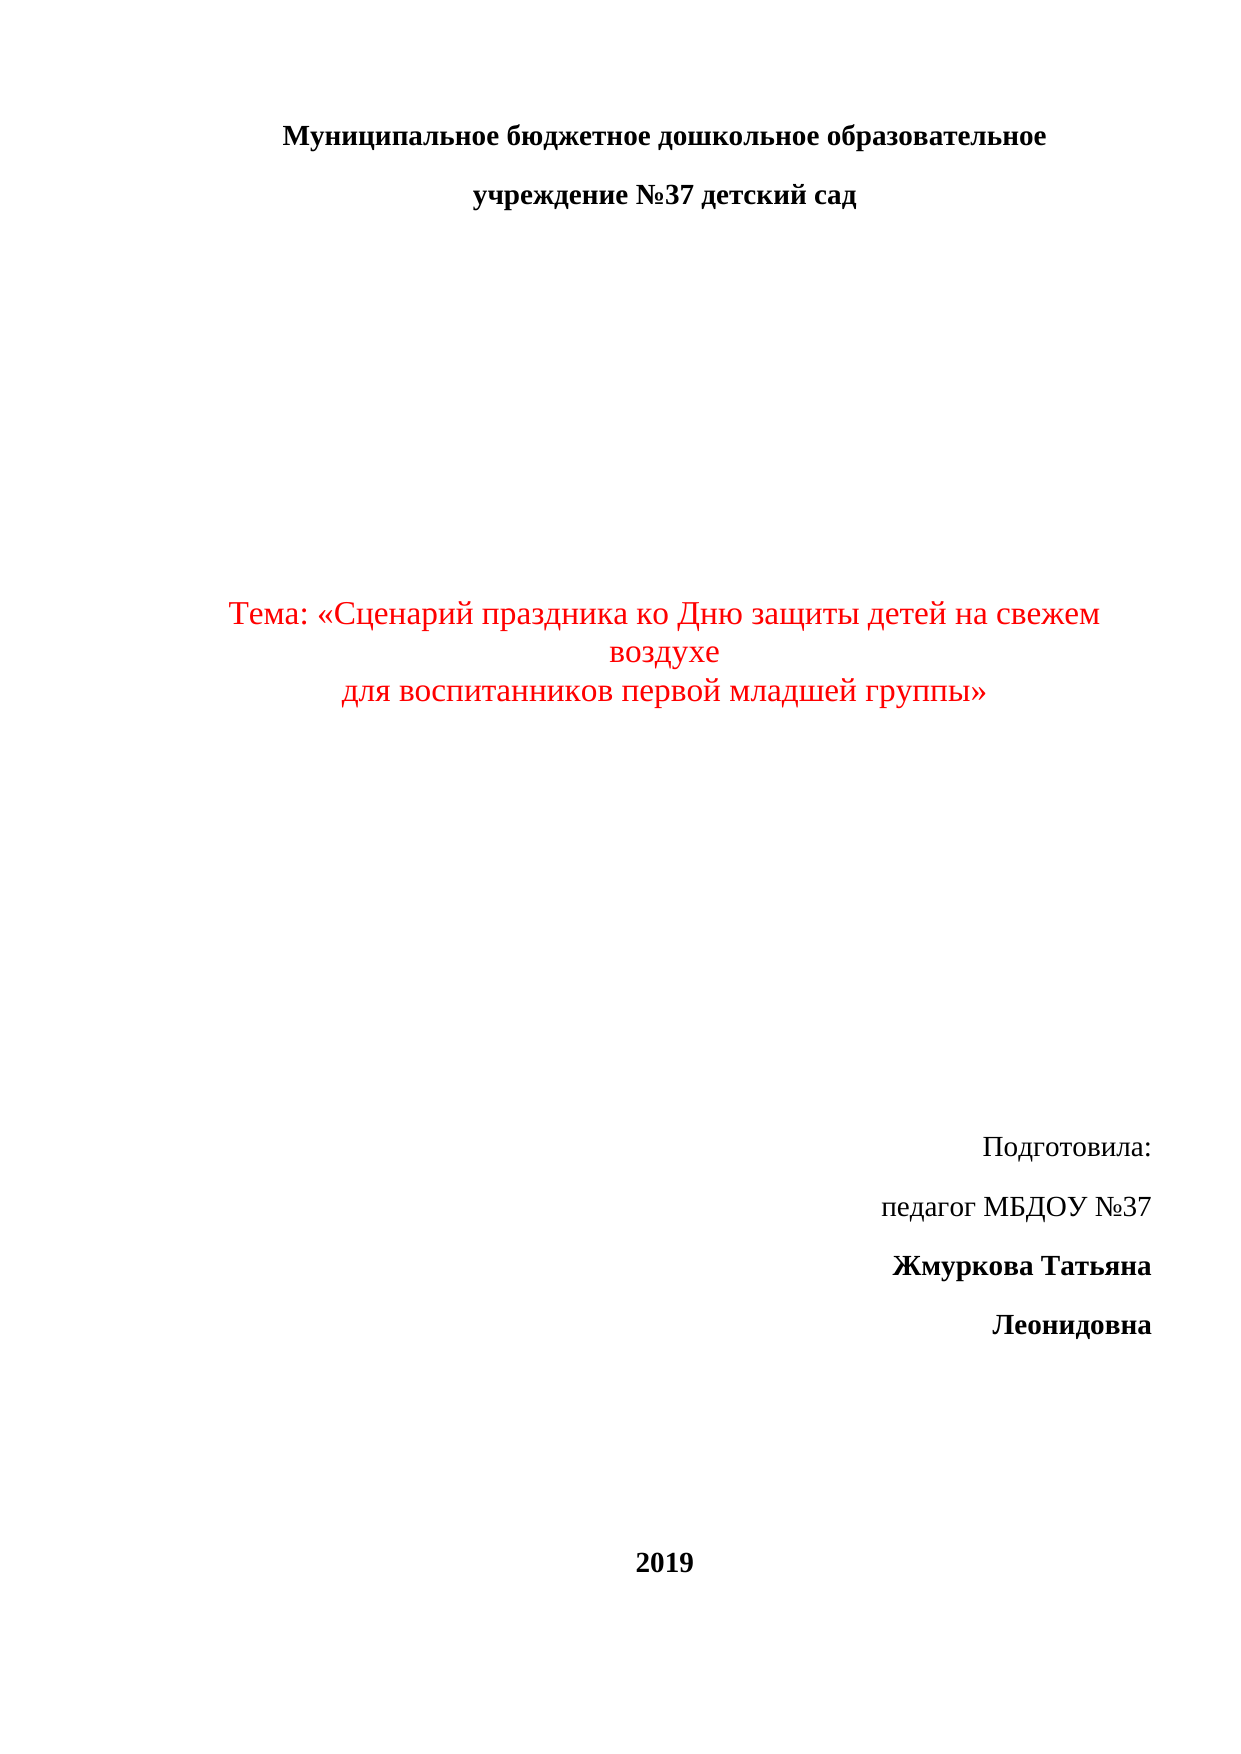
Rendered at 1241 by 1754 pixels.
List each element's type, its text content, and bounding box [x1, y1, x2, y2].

text педагог МБДОУ №37 [177, 1189, 1152, 1222]
text для воспитанников первой младшей группы» [177, 670, 1152, 708]
text Жмуркова Татьяна [177, 1248, 1152, 1282]
text Тема: «Сценарий праздника ко Дню защиты детей на свежем воздухе [177, 593, 1152, 670]
text Муниципальное бюджетное дошкольное образовательное [177, 118, 1152, 152]
text 2019 [177, 1545, 1152, 1578]
text Подготовила: [177, 1129, 1152, 1163]
text учреждение №37 детский сад [177, 177, 1152, 211]
text Леонидовна [177, 1307, 1152, 1341]
